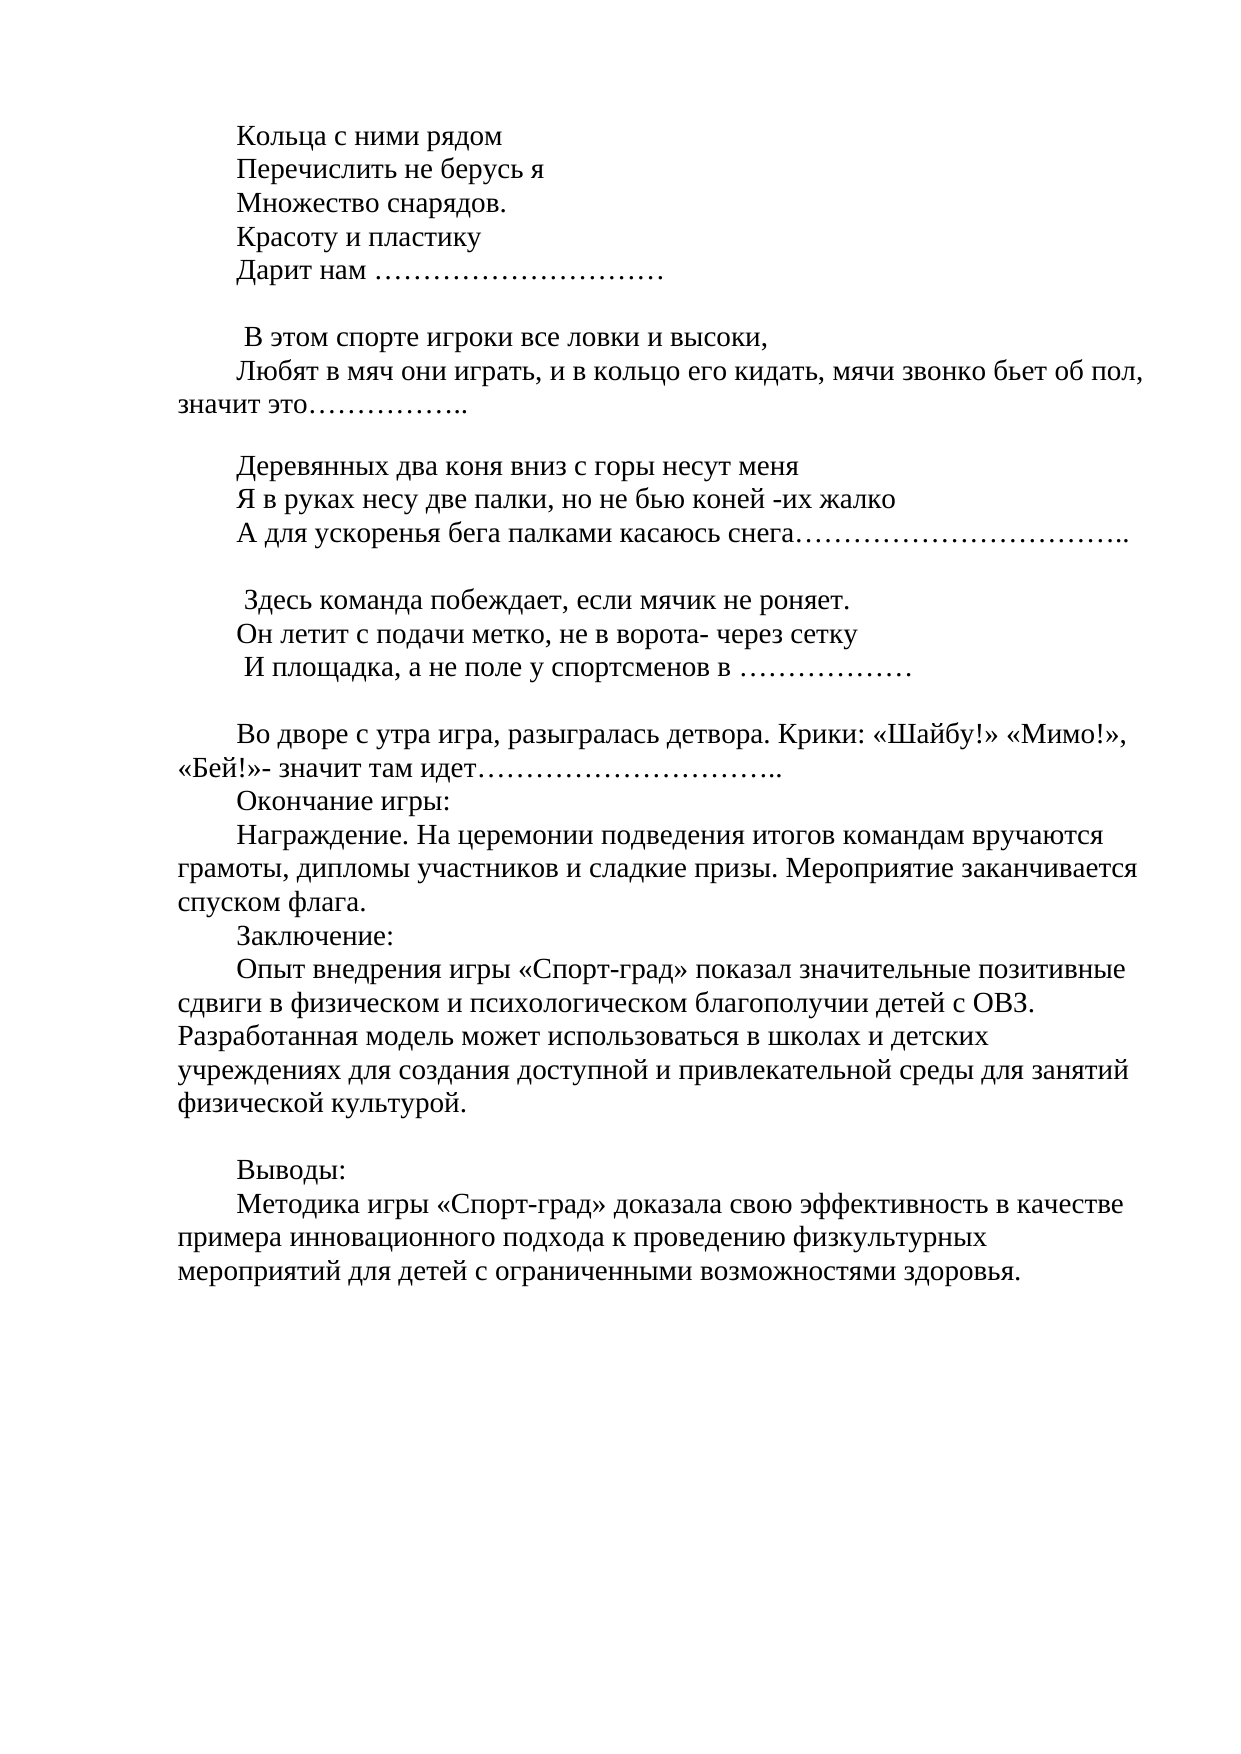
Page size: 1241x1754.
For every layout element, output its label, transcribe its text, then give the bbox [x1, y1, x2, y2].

text Деревянных два коня вниз с горы несут меня [177, 448, 1152, 482]
text Красоту и пластику [177, 219, 1152, 252]
text Во дворе с утра игра, разыгралась детвора. Крики: «Шайбу!» «Мимо!», «Бей!»- значит там идет………………………….. [177, 716, 1152, 783]
text Он летит с подачи метко, не в ворота- через сетку [177, 616, 1152, 649]
text Методика игры «Спорт-град» доказала свою эффективность в качестве примера инновационного подхода к проведению физкультурных мероприятий для детей с ограниченными возможностями здоровья. [177, 1186, 1152, 1287]
text Выводы: [177, 1152, 1152, 1186]
text И площадка, а не поле у спортсменов в ……………… [177, 649, 1152, 683]
text Кольца с ними рядом [177, 118, 1152, 152]
text Я в руках несу две палки, но не бью коней -их жалко [177, 482, 1152, 515]
text Здесь команда побеждает, если мячик не роняет. [177, 582, 1152, 616]
text Множество снарядов. [177, 185, 1152, 219]
text Заключение: [177, 918, 1152, 951]
text Опыт внедрения игры «Спорт-град» показал значительные позитивные сдвиги в физическом и психологическом благополучии детей с ОВЗ. Разработанная модель может использоваться в школах и детских учреждениях для создания доступной и привлекательной среды для занятий физической культурой. [177, 951, 1152, 1119]
text А для ускоренья бега палками касаюсь снега…………………………….. [177, 515, 1152, 549]
text Дарит нам ………………………… [177, 252, 1152, 286]
text В этом спорте игроки все ловки и высоки, [177, 319, 1152, 353]
text Любят в мяч они играть, и в кольцо его кидать, мячи звонко бьет об пол, значит это…………….. [177, 353, 1152, 420]
text Перечислить не берусь я [177, 152, 1152, 185]
text Награждение. На церемонии подведения итогов командам вручаются грамоты, дипломы участников и сладкие призы. Мероприятие заканчивается спуском флага. [177, 817, 1152, 918]
text Окончание игры: [177, 783, 1152, 817]
